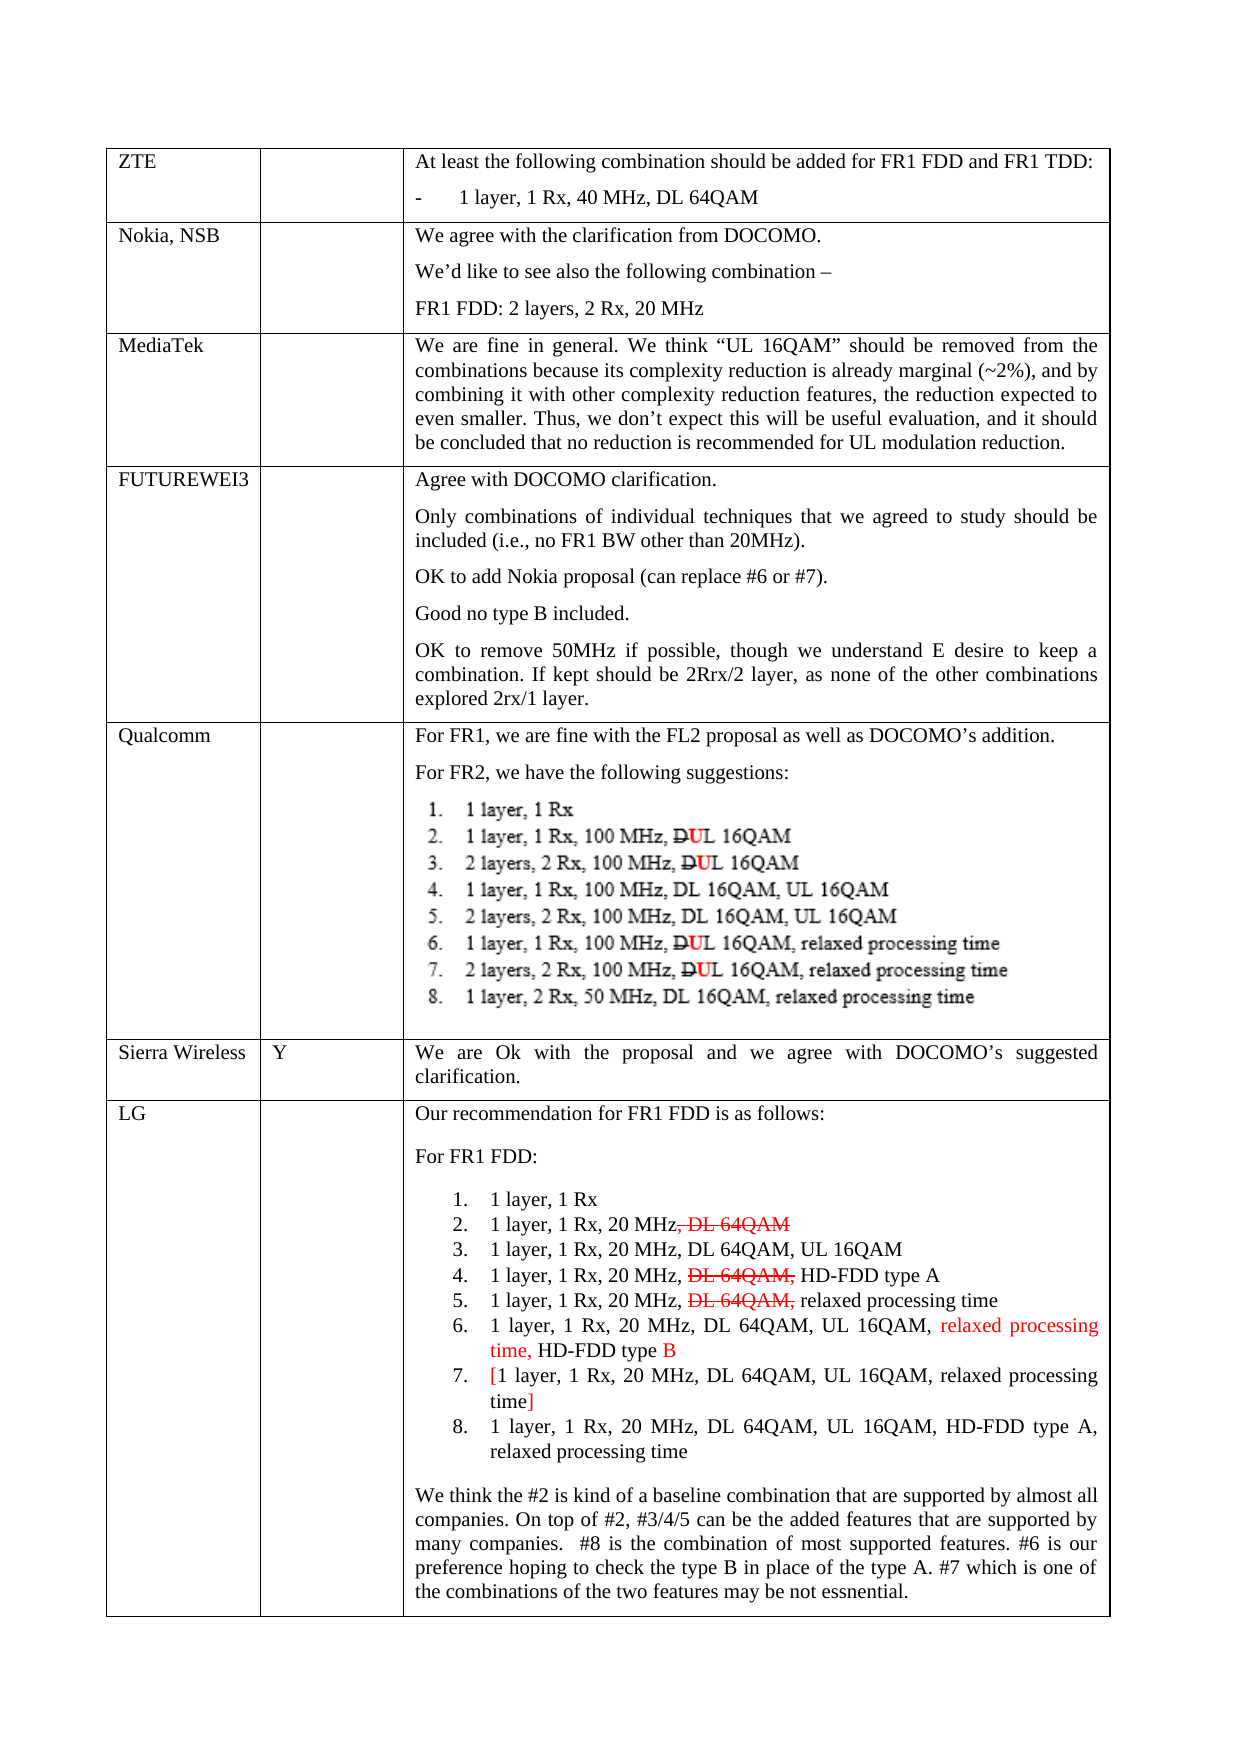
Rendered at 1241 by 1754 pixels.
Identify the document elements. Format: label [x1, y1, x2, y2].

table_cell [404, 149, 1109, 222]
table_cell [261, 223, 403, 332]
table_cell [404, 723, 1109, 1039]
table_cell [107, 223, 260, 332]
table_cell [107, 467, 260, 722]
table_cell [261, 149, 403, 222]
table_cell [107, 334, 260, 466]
picture [414, 796, 1029, 1027]
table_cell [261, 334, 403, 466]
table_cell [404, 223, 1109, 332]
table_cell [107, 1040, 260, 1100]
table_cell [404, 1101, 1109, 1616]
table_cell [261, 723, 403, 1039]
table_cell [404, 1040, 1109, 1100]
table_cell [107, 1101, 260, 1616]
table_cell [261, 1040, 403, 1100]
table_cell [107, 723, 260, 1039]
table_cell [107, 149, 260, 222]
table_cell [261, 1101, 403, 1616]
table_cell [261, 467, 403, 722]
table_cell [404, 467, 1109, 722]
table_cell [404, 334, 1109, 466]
